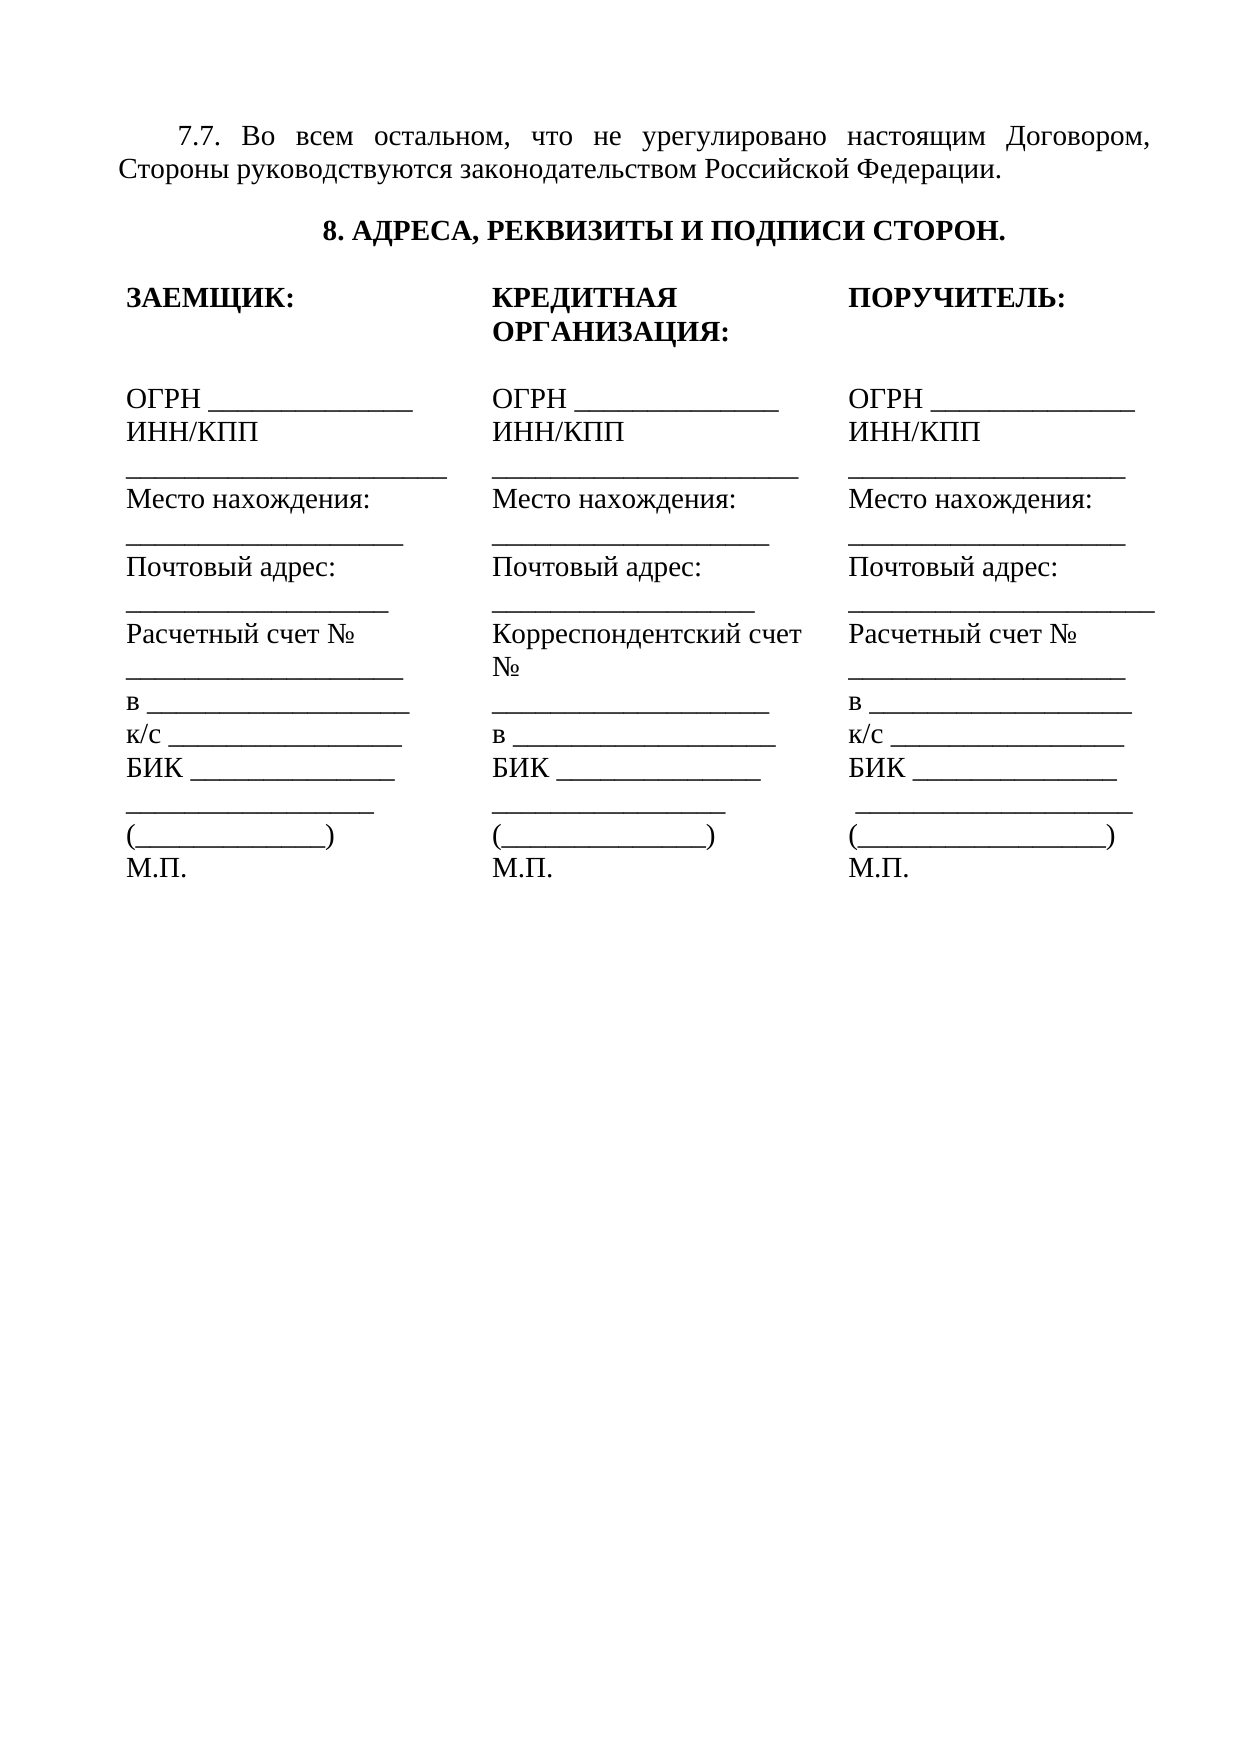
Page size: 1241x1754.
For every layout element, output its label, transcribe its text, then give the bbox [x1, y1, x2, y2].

table_cell ОГРН ______________ ИНН/КПП ______________________ Место нахождения: ___________________ Почтовый адрес: __________________ Расчетный счет № ___________________ в __________________ к/с ________________ БИК ______________ _________________ (_____________) М.П. [115, 348, 481, 884]
text 7.7. Во всем остальном, что не урегулировано настоящим Договором, Стороны руководствуются законодательством Российской Федерации. [118, 118, 1152, 185]
table_cell ОГРН ______________ ИНН/КПП _____________________ Место нахождения: ___________________ Почтовый адрес: __________________ Корреспондентский счет № ___________________ в __________________ БИК ______________ ________________ (______________) М.П. [481, 348, 837, 884]
text 8. АДРЕСА, РЕКВИЗИТЫ И ПОДПИСИ СТОРОН. [118, 213, 1152, 247]
table_cell ОГРН ______________ ИНН/КПП ___________________ Место нахождения: ___________________ Почтовый адрес: _____________________ Расчетный счет № ___________________ в __________________ к/с ________________ БИК ______________ ___________________ (_________________) М.П. [837, 348, 1166, 884]
table_header ЗАЕМЩИК: [115, 280, 481, 347]
table_header КРЕДИТНАЯ ОРГАНИЗАЦИЯ: [481, 280, 837, 347]
table_header ПОРУЧИТЕЛЬ: [837, 280, 1166, 347]
